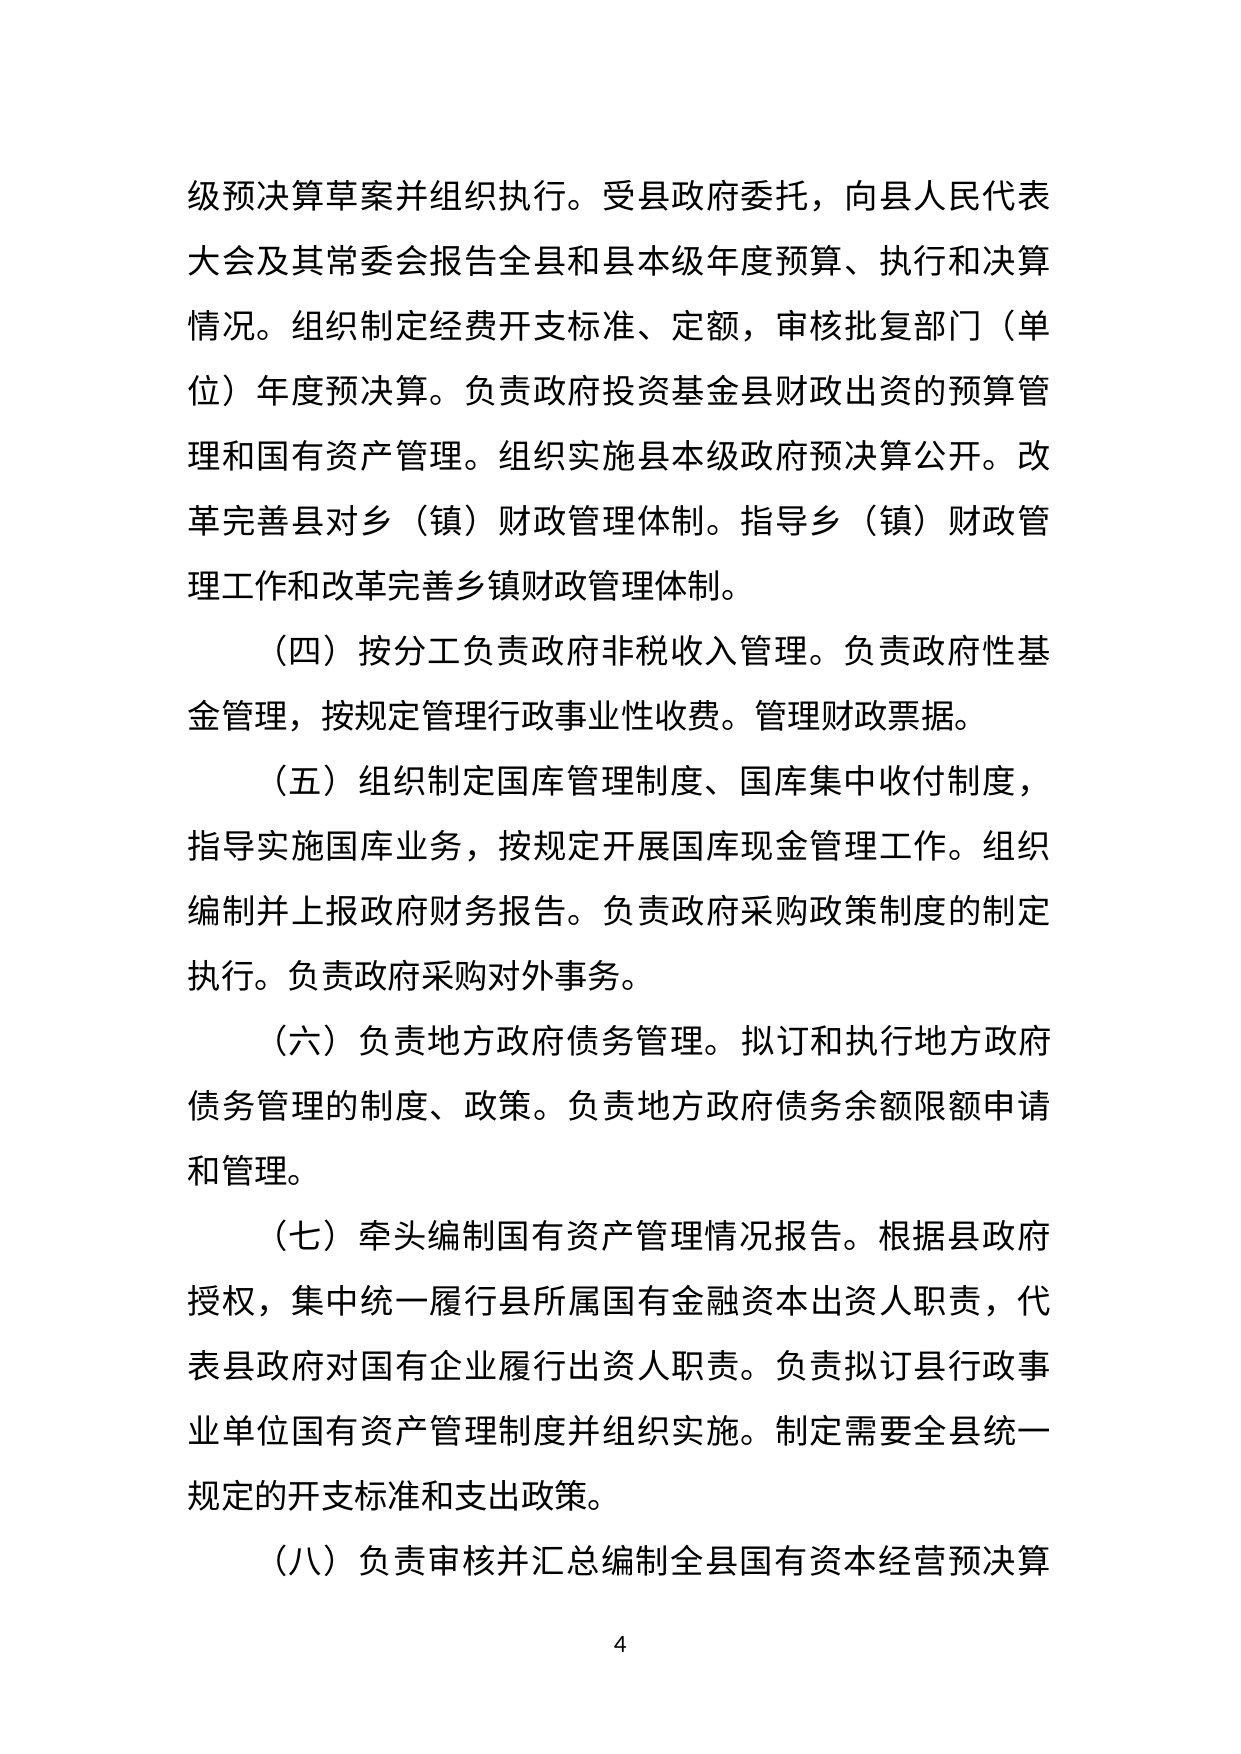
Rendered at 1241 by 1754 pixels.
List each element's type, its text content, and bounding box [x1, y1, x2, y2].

text （四）按分工负责政府非税收入管理。负责政府性基金管理，按规定管理行政事业性收费。管理财政票据。 [187, 617, 1053, 747]
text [187, 162, 1053, 617]
text （七）牵头编制国有资产管理情况报告。根据县政府授权，集中统一履行县所属国有金融资本出资人职责，代表县政府对国有企业履行出资人职责。负责拟订县行政事业单位国有资产管理制度并组织实施。制定需要全县统一规定的开支标准和支出政策。 [187, 1202, 1053, 1527]
text （六）负责地方政府债务管理。拟订和执行地方政府债务管理的制度、政策。负责地方政府债务余额限额申请和管理。 [187, 1007, 1053, 1202]
text （五）组织制定国库管理制度、国库集中收付制度，指导实施国库业务，按规定开展国库现金管理工作。组织编制并上报政府财务报告。负责政府采购政策制度的制定、执行。负责政府采购对外事务。 [187, 747, 1053, 1007]
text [187, 1527, 1053, 1592]
